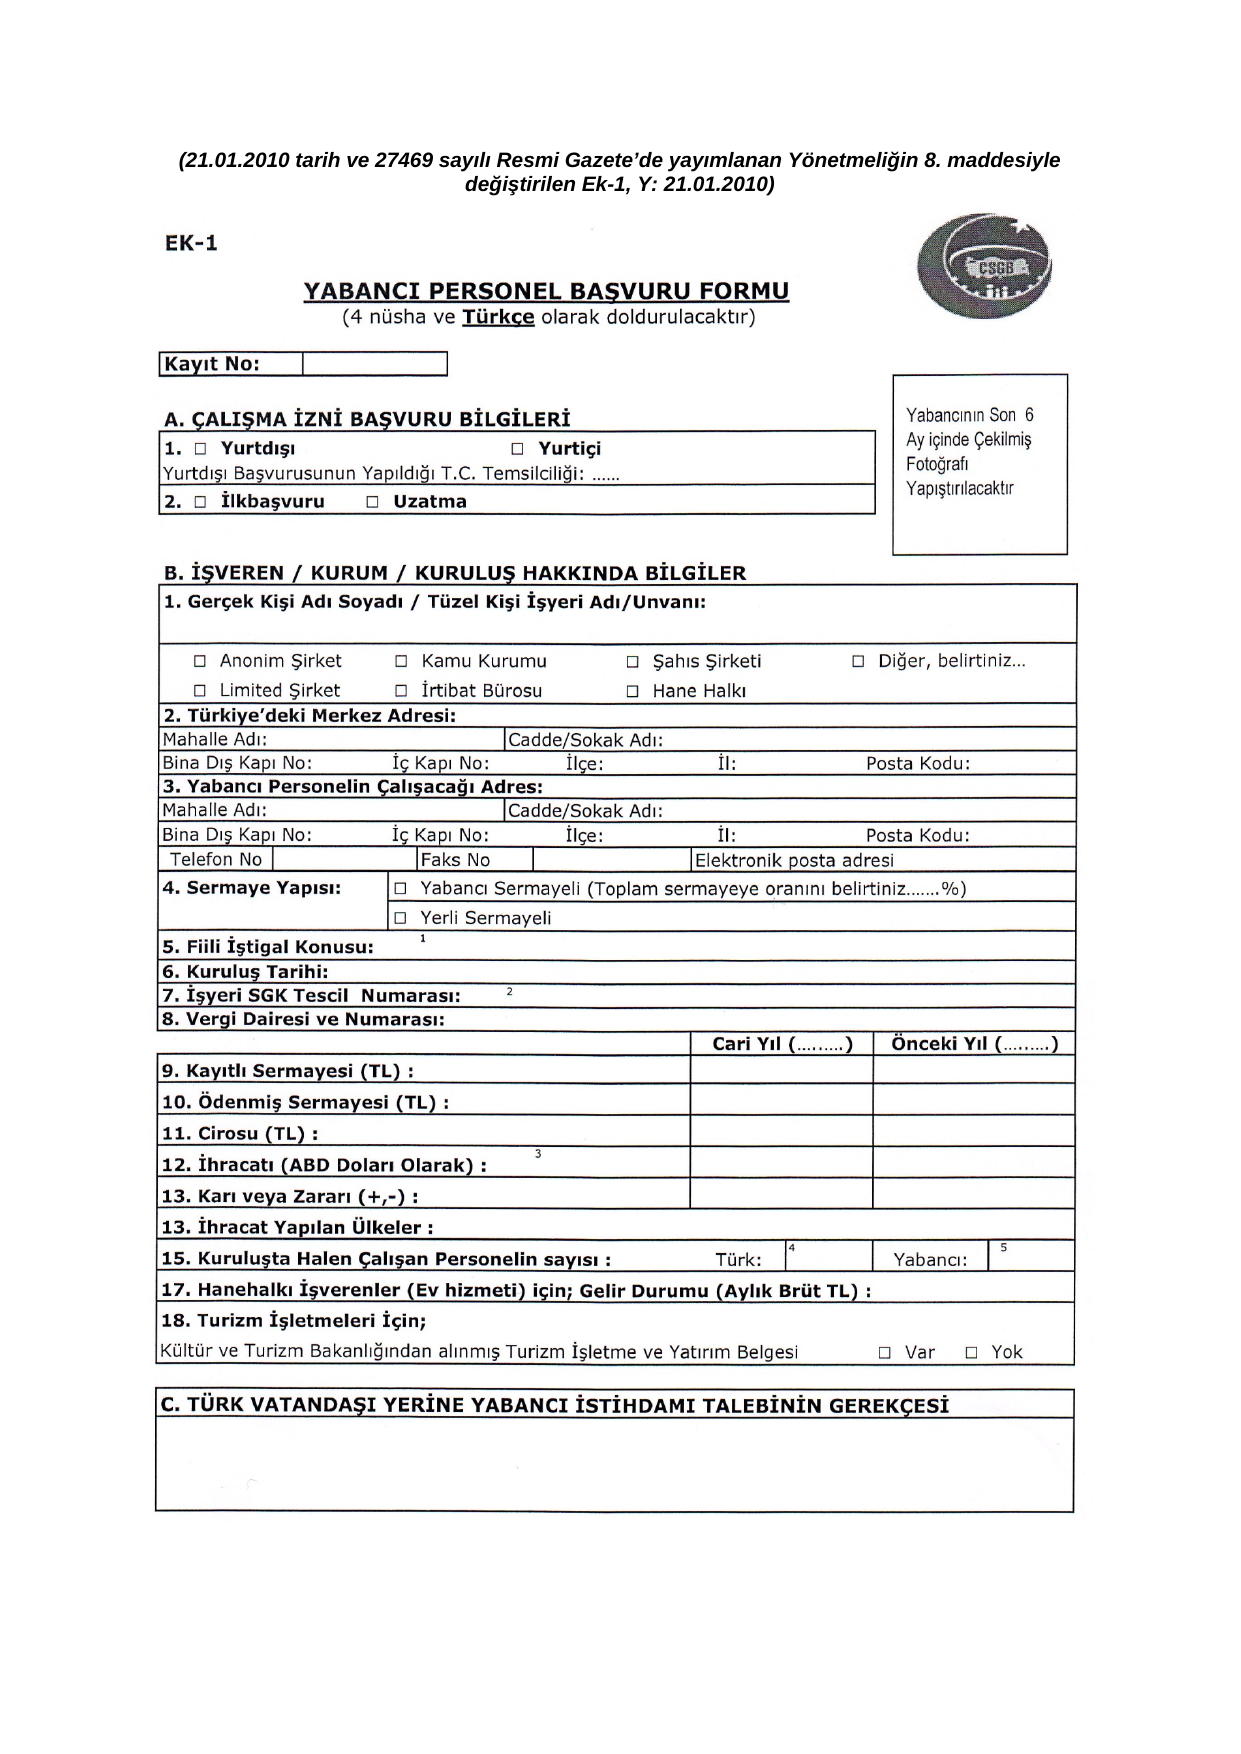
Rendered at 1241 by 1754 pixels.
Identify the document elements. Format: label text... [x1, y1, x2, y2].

text (21.01.2010 tarih ve 27469 sayılı Resmi Gazete’de yayımlanan Yönetmeliğin 8. maddesiyle değiştirilen Ek-1, Y: 21.01.2010) [148, 148, 1093, 196]
picture [148, 207, 1094, 1522]
